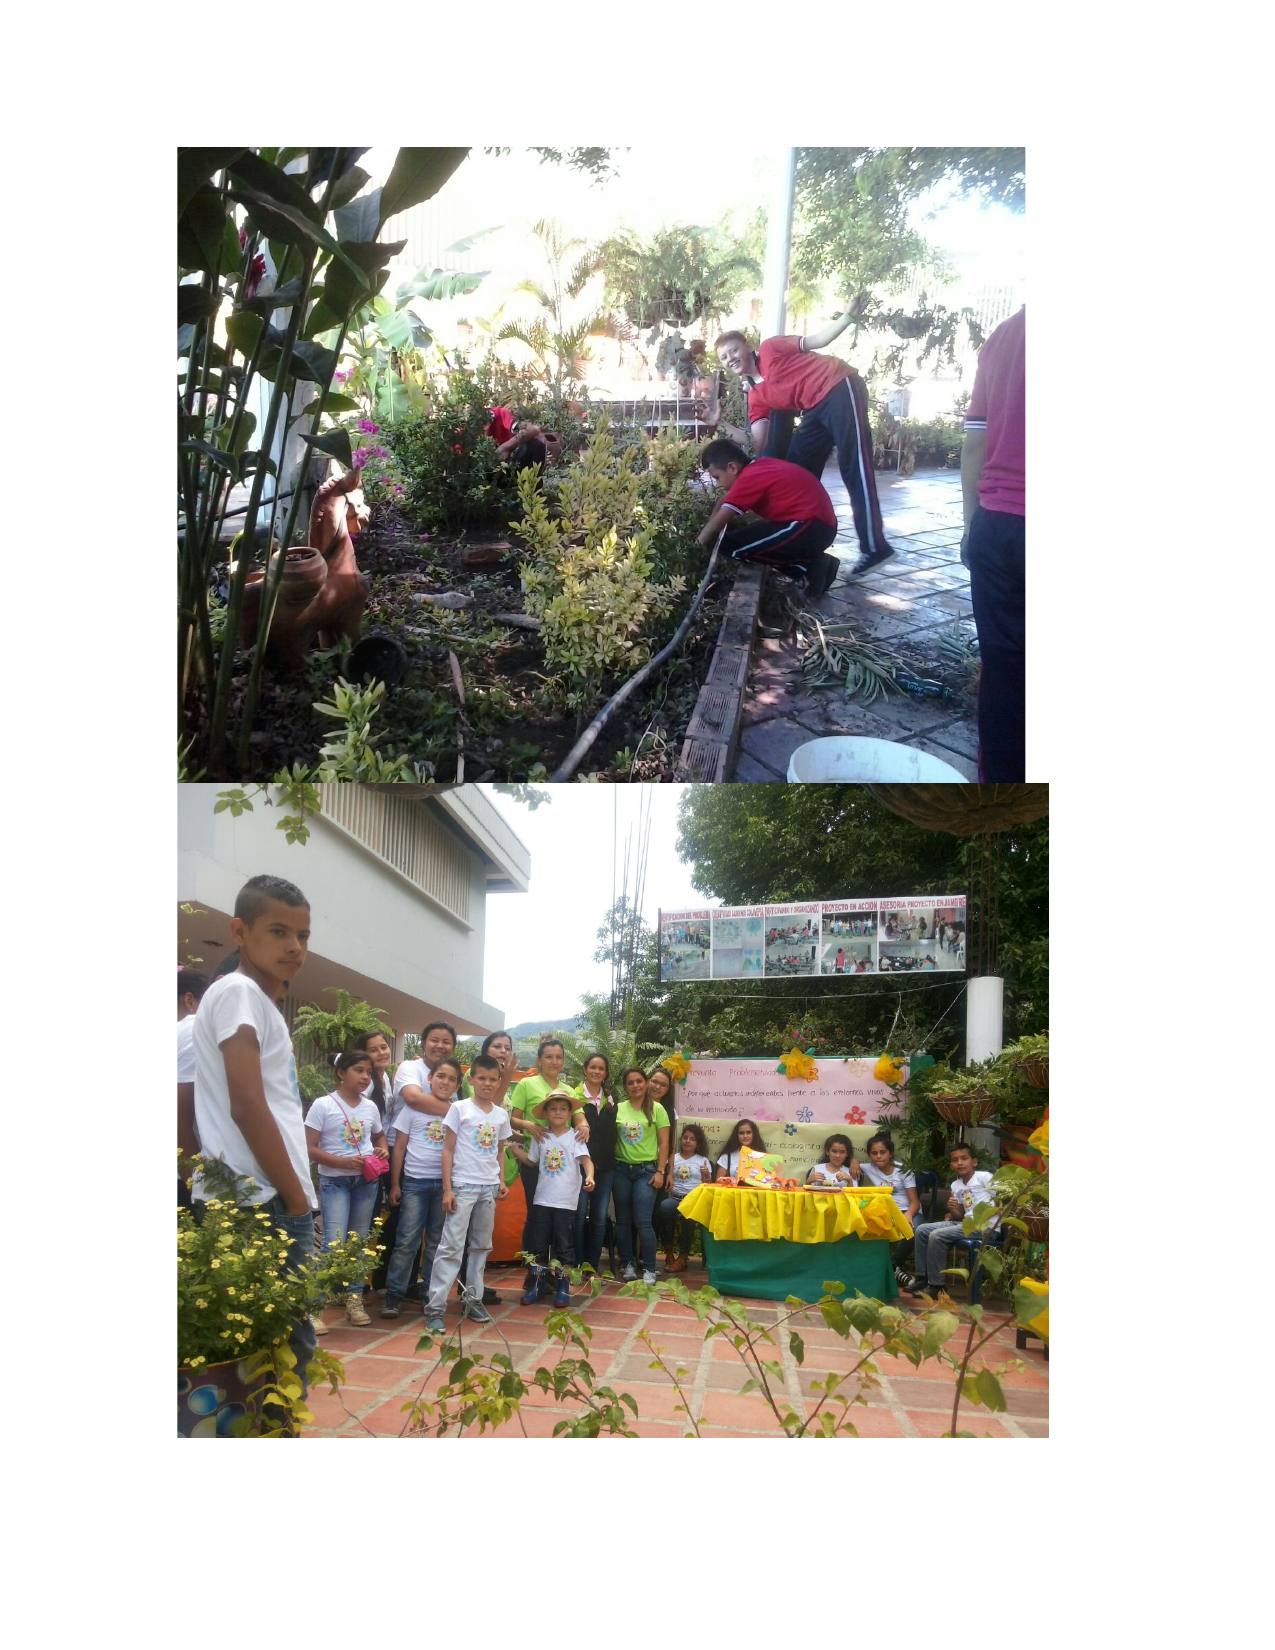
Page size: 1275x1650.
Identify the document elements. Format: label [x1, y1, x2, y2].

picture [177, 147, 1049, 1438]
